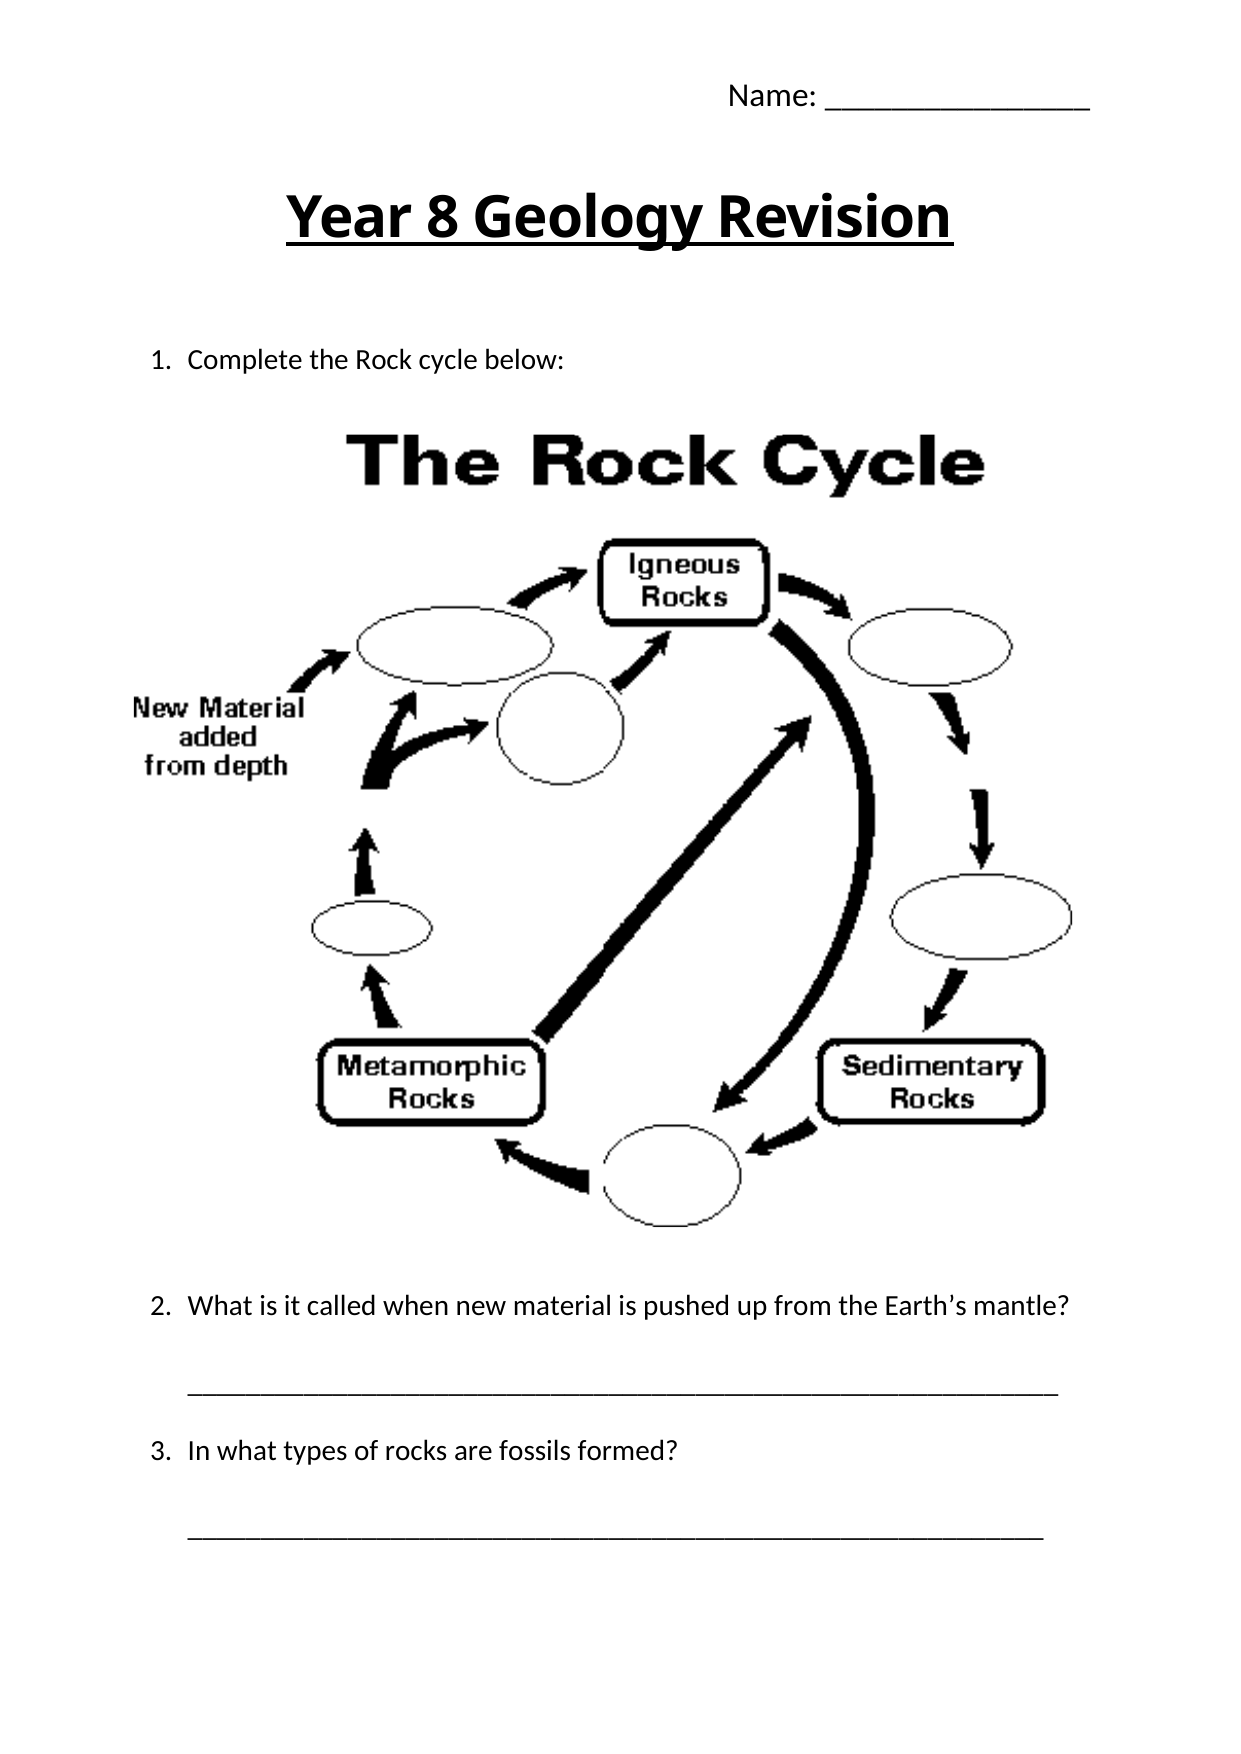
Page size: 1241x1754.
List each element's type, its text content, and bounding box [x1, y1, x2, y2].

list What is it called when new material is pushed up from the Earth’s mantle? ____________________________________________________________ [150, 1287, 1090, 1429]
list In what types of rocks are fossils formed? ___________________________________________________________ [150, 1432, 1090, 1544]
list Complete the Rock cycle below: [150, 341, 1090, 377]
title Year 8 Geology Revision [150, 175, 1090, 254]
picture [131, 434, 1071, 1224]
